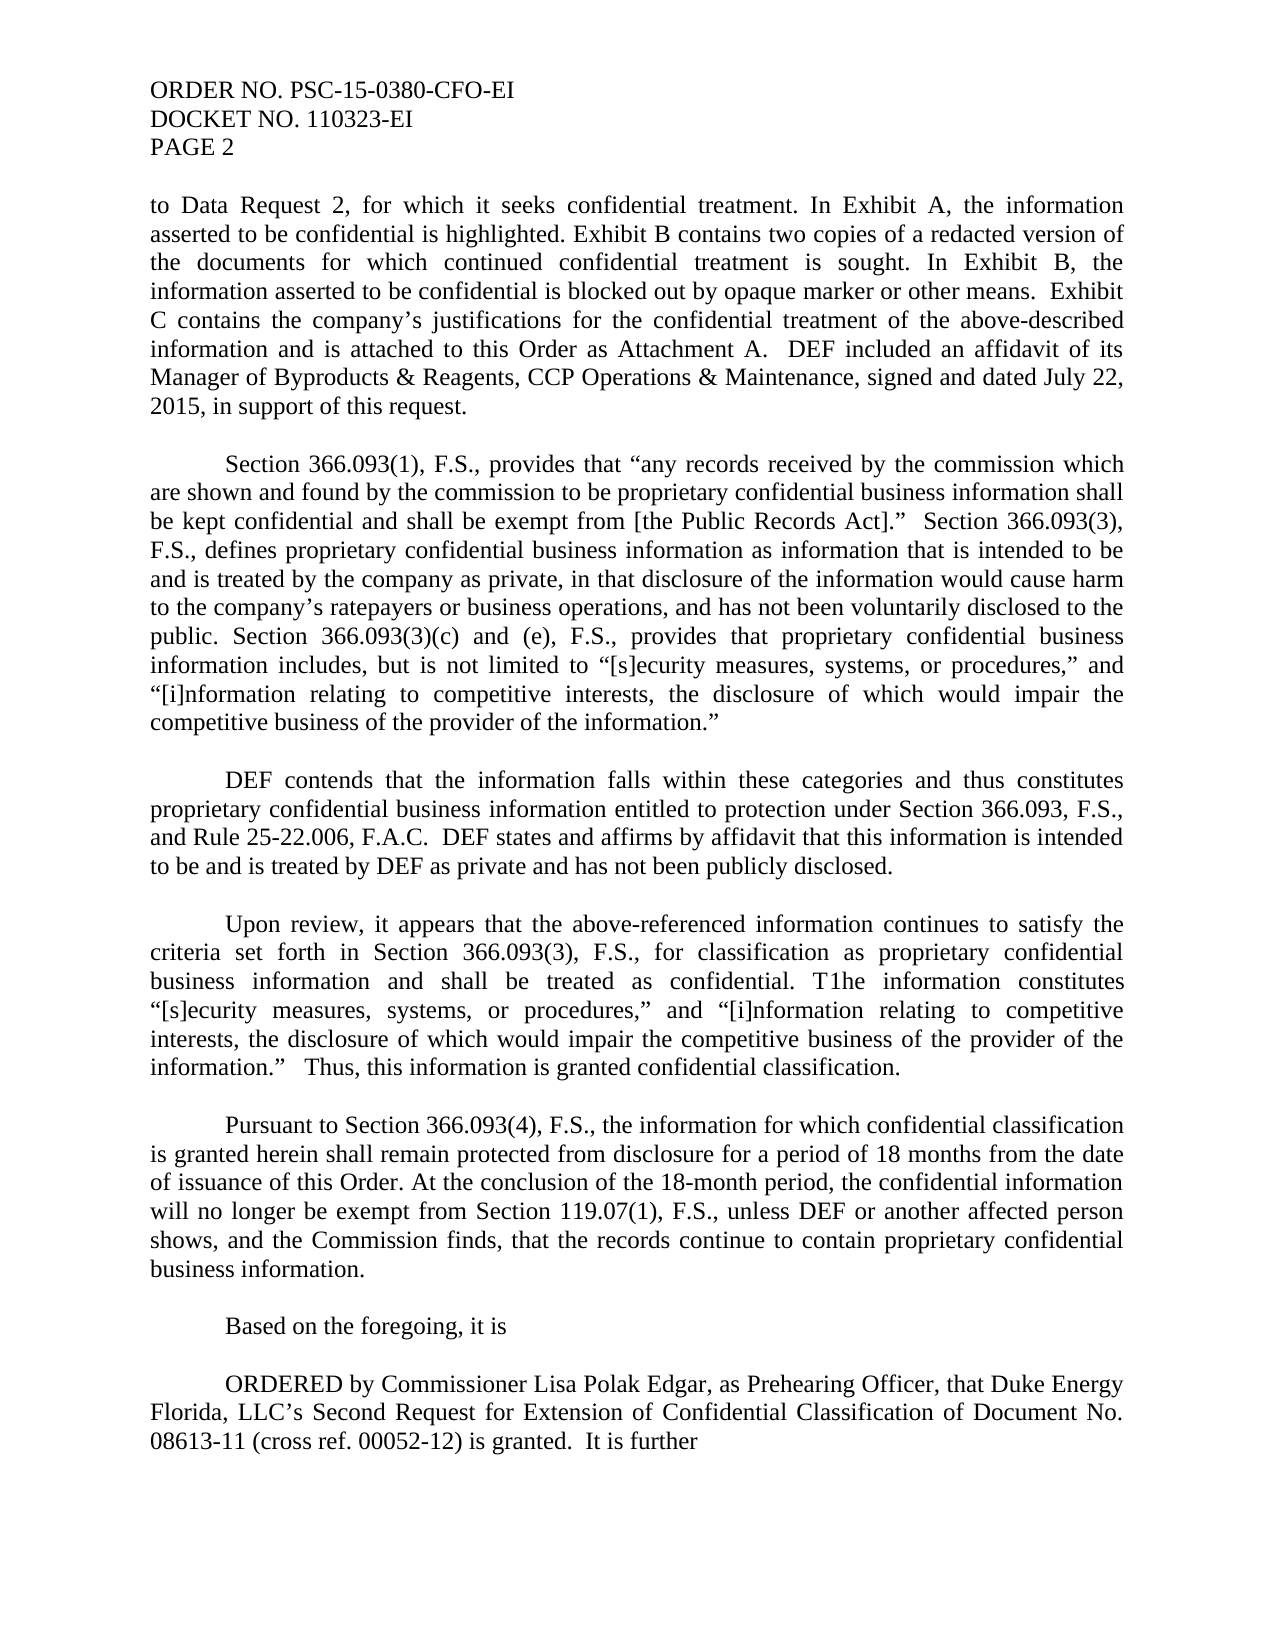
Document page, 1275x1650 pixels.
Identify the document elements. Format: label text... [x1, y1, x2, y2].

text Section 366.093(1), F.S., provides that “any records received by the commission which are shown and found by the commission to be proprietary confidential business information shall be kept confidential and shall be exempt from [the Public Records Act].” Section 366.093(3), F.S., defines proprietary confidential business information as information that is intended to be and is treated by the company as private, in that disclosure of the information would cause harm to the company’s ratepayers or business operations, and has not been voluntarily disclosed to the public. Section 366.093(3)(c) and (e), F.S., provides that proprietary confidential business information includes, but is not limited to “[s]ecurity measures, systems, or procedures,” and “[i]nformation relating to competitive interests, the disclosure of which would impair the competitive business of the provider of the information.” [150, 449, 1125, 736]
text ORDERED by Commissioner Lisa Polak Edgar, as Prehearing Officer, that Duke Energy Florida, LLC’s Second Request for Extension of Confidential Classification of Document No. 08613-11 (cross ref. 00052-12) is granted. It is further [150, 1369, 1125, 1455]
text Pursuant to Section 366.093(4), F.S., the information for which confidential classification is granted herein shall remain protected from disclosure for a period of 18 months from the date of issuance of this Order. At the conclusion of the 18-month period, the confidential information will no longer be exempt from Section 119.07(1), F.S., unless DEF or another affected person shows, and the Commission finds, that the records continue to contain proprietary confidential business information. [150, 1110, 1125, 1282]
text DEF contends that the information falls within these categories and thus constitutes proprietary confidential business information entitled to protection under Section 366.093, F.S., and Rule 25-22.006, F.A.C. DEF states and affirms by affidavit that this information is intended to be and is treated by DEF as private and has not been publicly disclosed. [150, 765, 1125, 880]
text Upon review, it appears that the above-referenced information continues to satisfy the criteria set forth in Section 366.093(3), F.S., for classification as proprietary confidential business information and shall be treated as confidential. The information constitutes “[s]ecurity measures, systems, or procedures,” and “[i]nformation relating to competitive interests, the disclosure of which would impair the competitive business of the provider of the information.” Thus, this information is granted confidential classification. [150, 909, 1125, 1081]
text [150, 190, 1125, 420]
text Based on the foregoing, it is [150, 1311, 1125, 1340]
